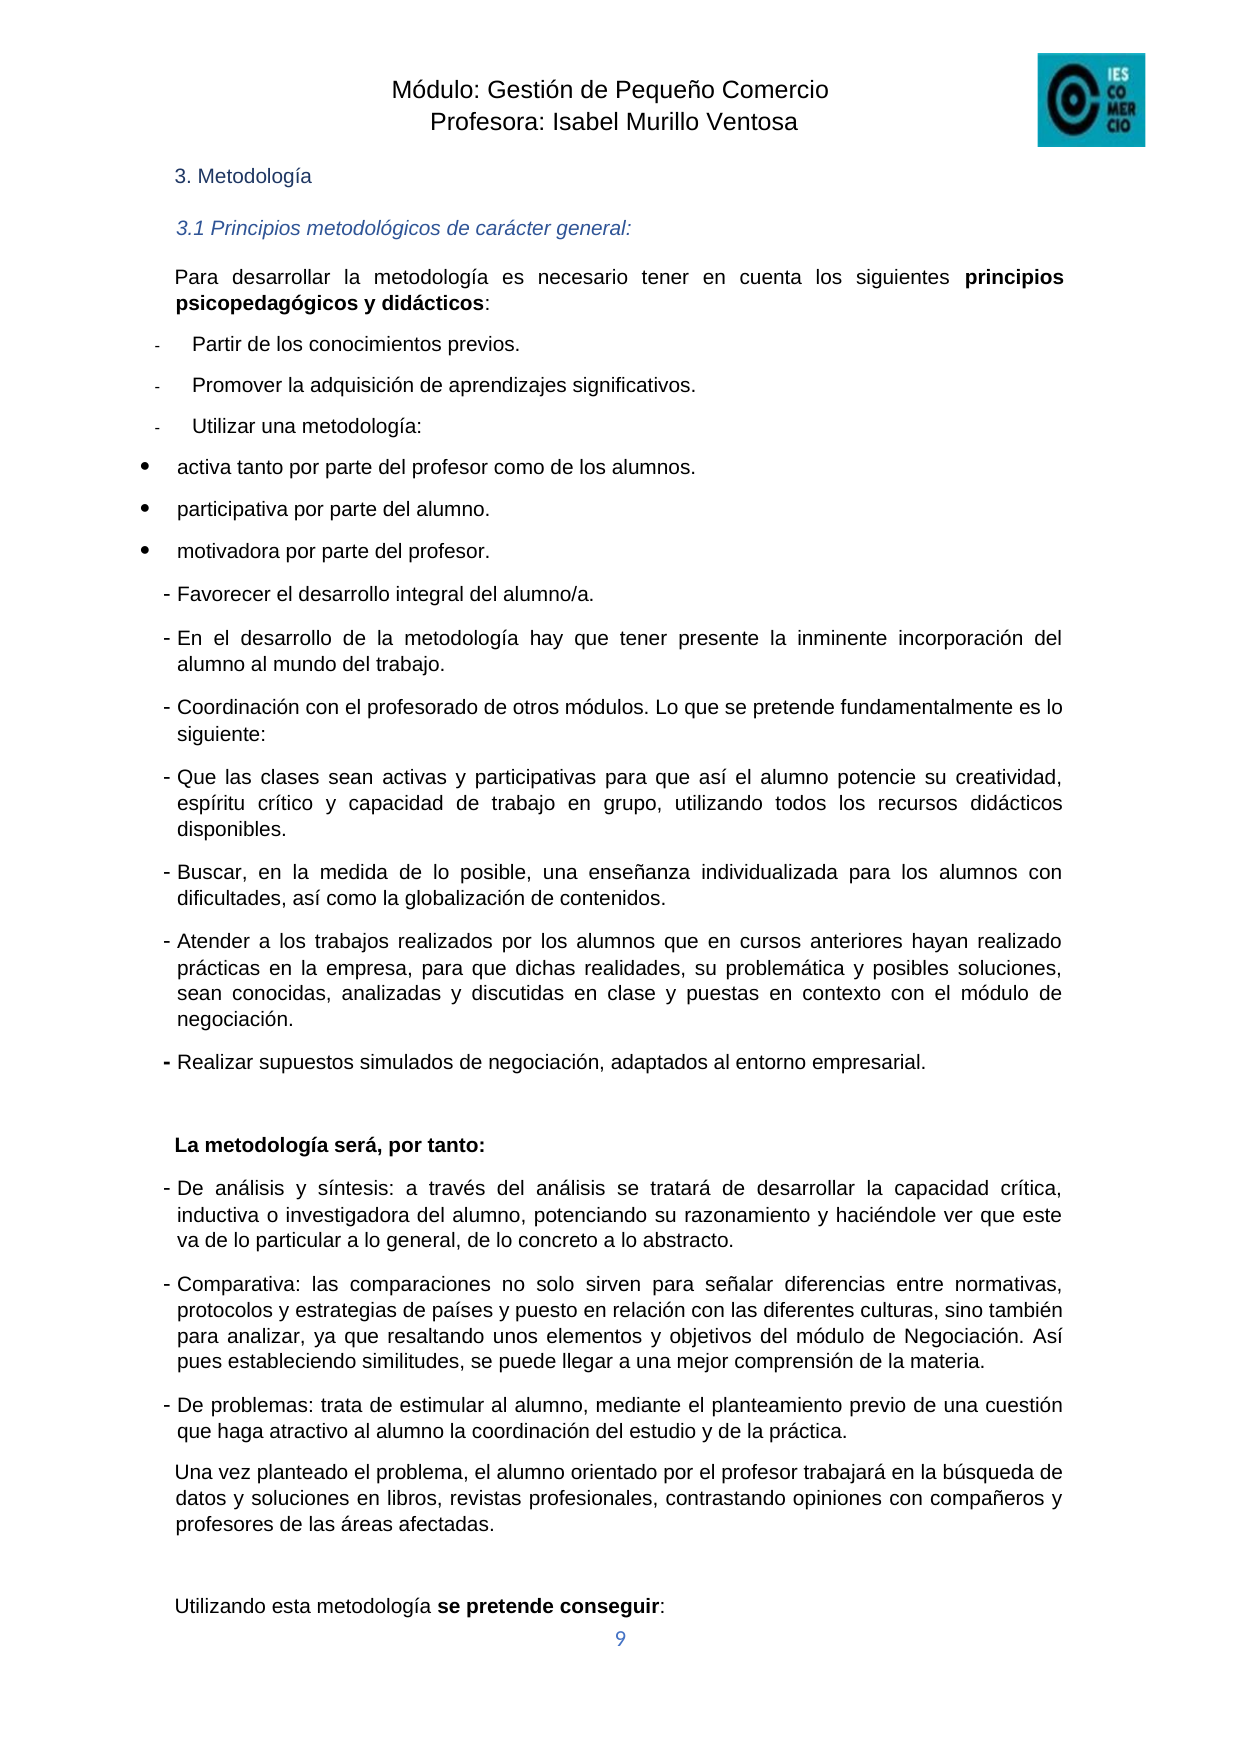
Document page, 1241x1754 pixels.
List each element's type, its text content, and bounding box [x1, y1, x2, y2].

text Utilizando esta metodología se pretende conseguir: [174, 1594, 1064, 1618]
list Partir de los conocimientos previos. [154, 332, 1064, 356]
list activa tanto por parte del profesor como de los alumnos. [141, 455, 1064, 479]
list participativa por parte del alumno. [141, 497, 1064, 521]
list Que las clases sean activas y participativas para que así el alumno potencie su creatividad, espíritu crítico y capacidad de trabajo en grupo, utilizando todos los recursos didácticos disponibles. [163, 763, 1064, 841]
list Comparativa: las comparaciones no solo sirven para señalar diferencias entre normativas, protocolos y estrategias de países y puesto en relación con las diferentes culturas, sino también para analizar, ya que resaltando unos elementos y objetivos del módulo de Negociación. Así pues estableciendo similitudes, se puede llegar a una mejor comprensión de la materia. [163, 1269, 1064, 1373]
list Utilizar una metodología: [154, 414, 1064, 438]
list Promover la adquisición de aprendizajes significativos. [154, 373, 1064, 397]
list Buscar, en la medida de lo posible, una enseñanza individualizada para los alumnos con dificultades, así como la globalización de contenidos. [163, 858, 1064, 910]
picture [1037, 53, 1146, 147]
text La metodología será, por tanto: [174, 1133, 1064, 1157]
subtitle 3. Metodología [174, 164, 1206, 188]
list motivadora por parte del profesor. [141, 538, 1064, 563]
list Coordinación con el profesorado de otros módulos. Lo que se pretende fundamentalmente es lo siguiente: [163, 693, 1064, 745]
subtitle 3.1 Principios metodológicos de carácter general: [176, 216, 1206, 240]
list Realizar supuestos simulados de negociación, adaptados al entorno empresarial. [163, 1048, 1064, 1074]
list Favorecer el desarrollo integral del alumno/a. [163, 580, 1064, 606]
list De problemas: trata de estimular al alumno, mediante el planteamiento previo de una cuestión que haga atractivo al alumno la coordinación del estudio y de la práctica. [163, 1391, 1064, 1443]
text Una vez planteado el problema, el alumno orientado por el profesor trabajará en la búsqueda de datos y soluciones en libros, revistas profesionales, contrastando opiniones con compañeros y profesores de las áreas afectadas. [174, 1460, 1064, 1536]
list En el desarrollo de la metodología hay que tener presente la inminente incorporación del alumno al mundo del trabajo. [163, 624, 1064, 676]
list De análisis y síntesis: a través del análisis se tratará de desarrollar la capacidad crítica, inductiva o investigadora del alumno, potenciando su razonamiento y haciéndole ver que este va de lo particular a lo general, de lo concreto a lo abstracto. [163, 1174, 1064, 1252]
text Para desarrollar la metodología es necesario tener en cuenta los siguientes principios psicopedagógicos y didácticos: [174, 265, 1064, 314]
list Atender a los trabajos realizados por los alumnos que en cursos anteriores hayan realizado prácticas en la empresa, para que dichas realidades, su problemática y posibles soluciones, sean conocidas, analizadas y discutidas en clase y puestas en contexto con el módulo de negociación. [163, 927, 1064, 1031]
